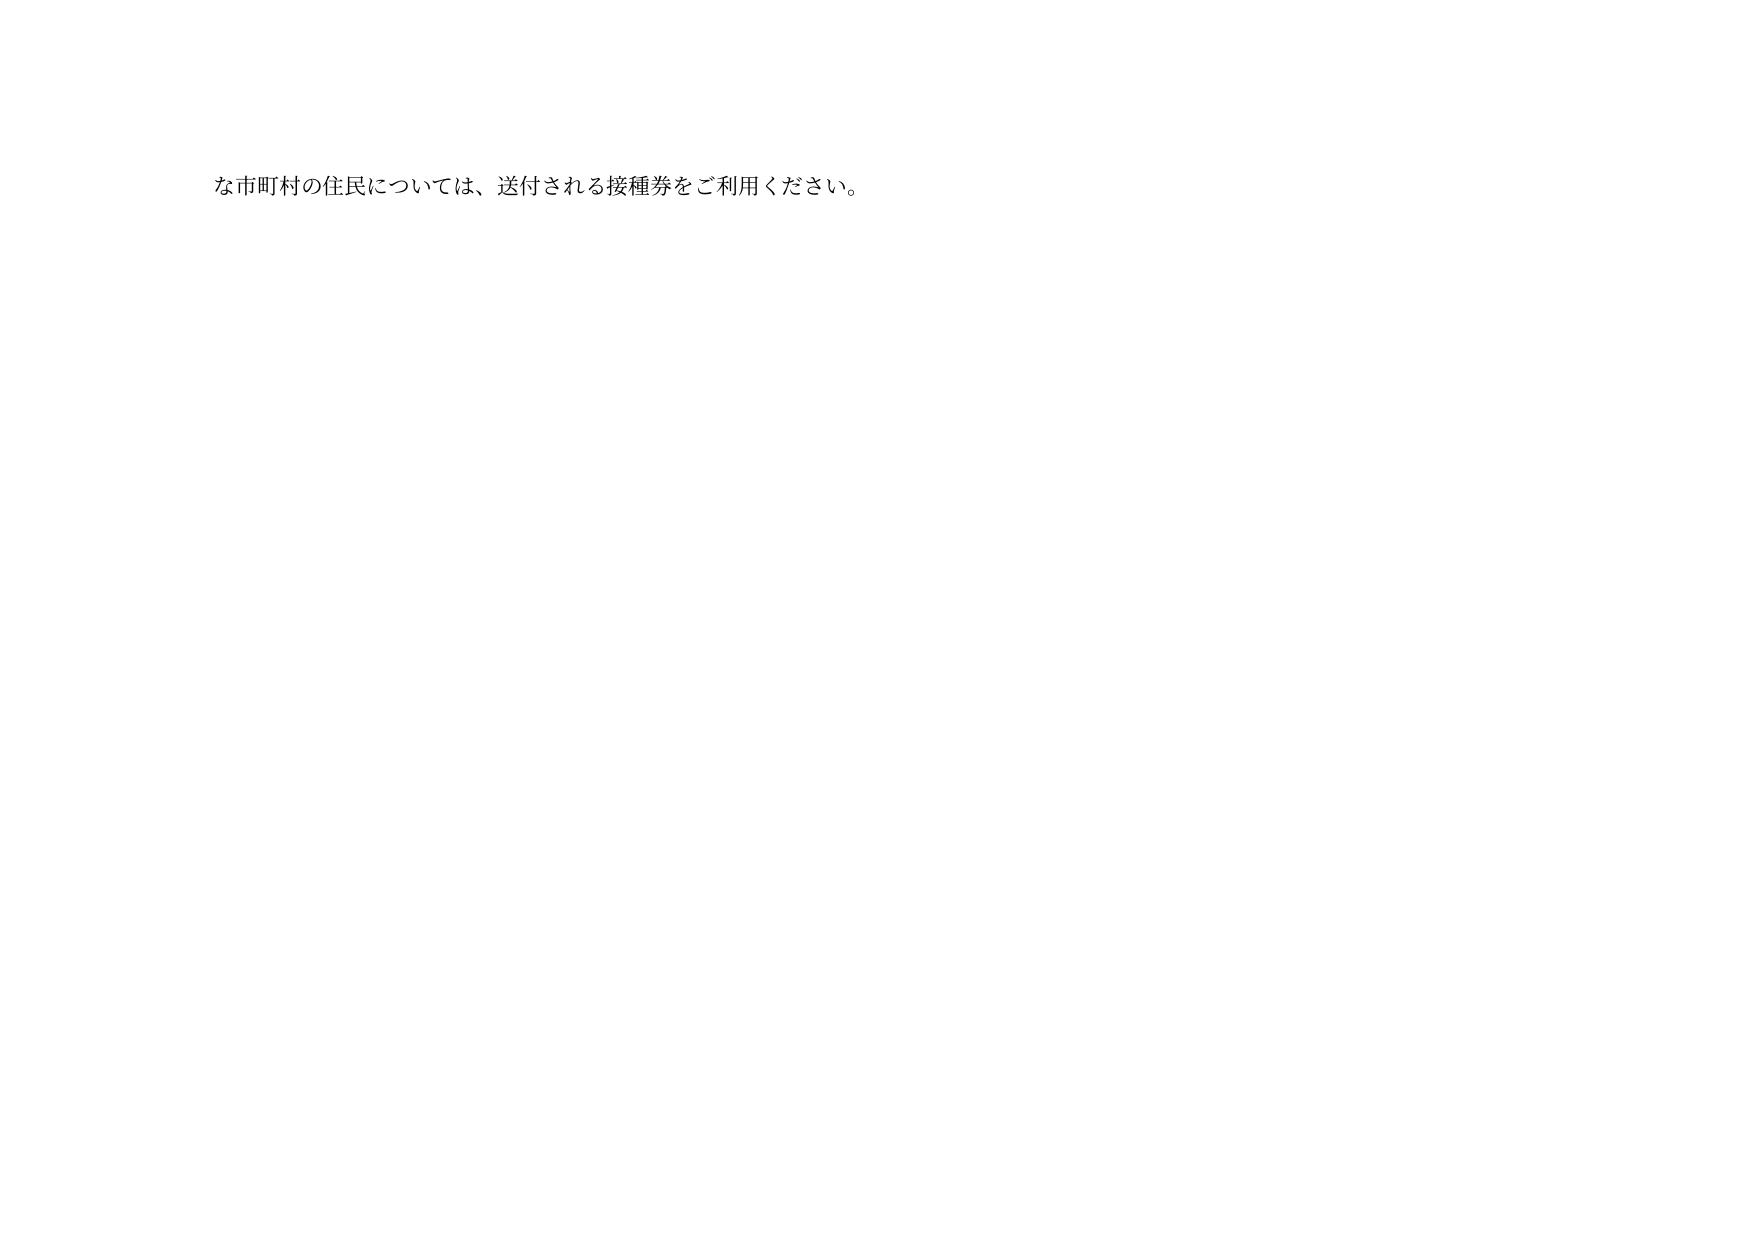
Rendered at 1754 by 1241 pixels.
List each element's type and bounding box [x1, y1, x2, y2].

text [148, 164, 1606, 207]
